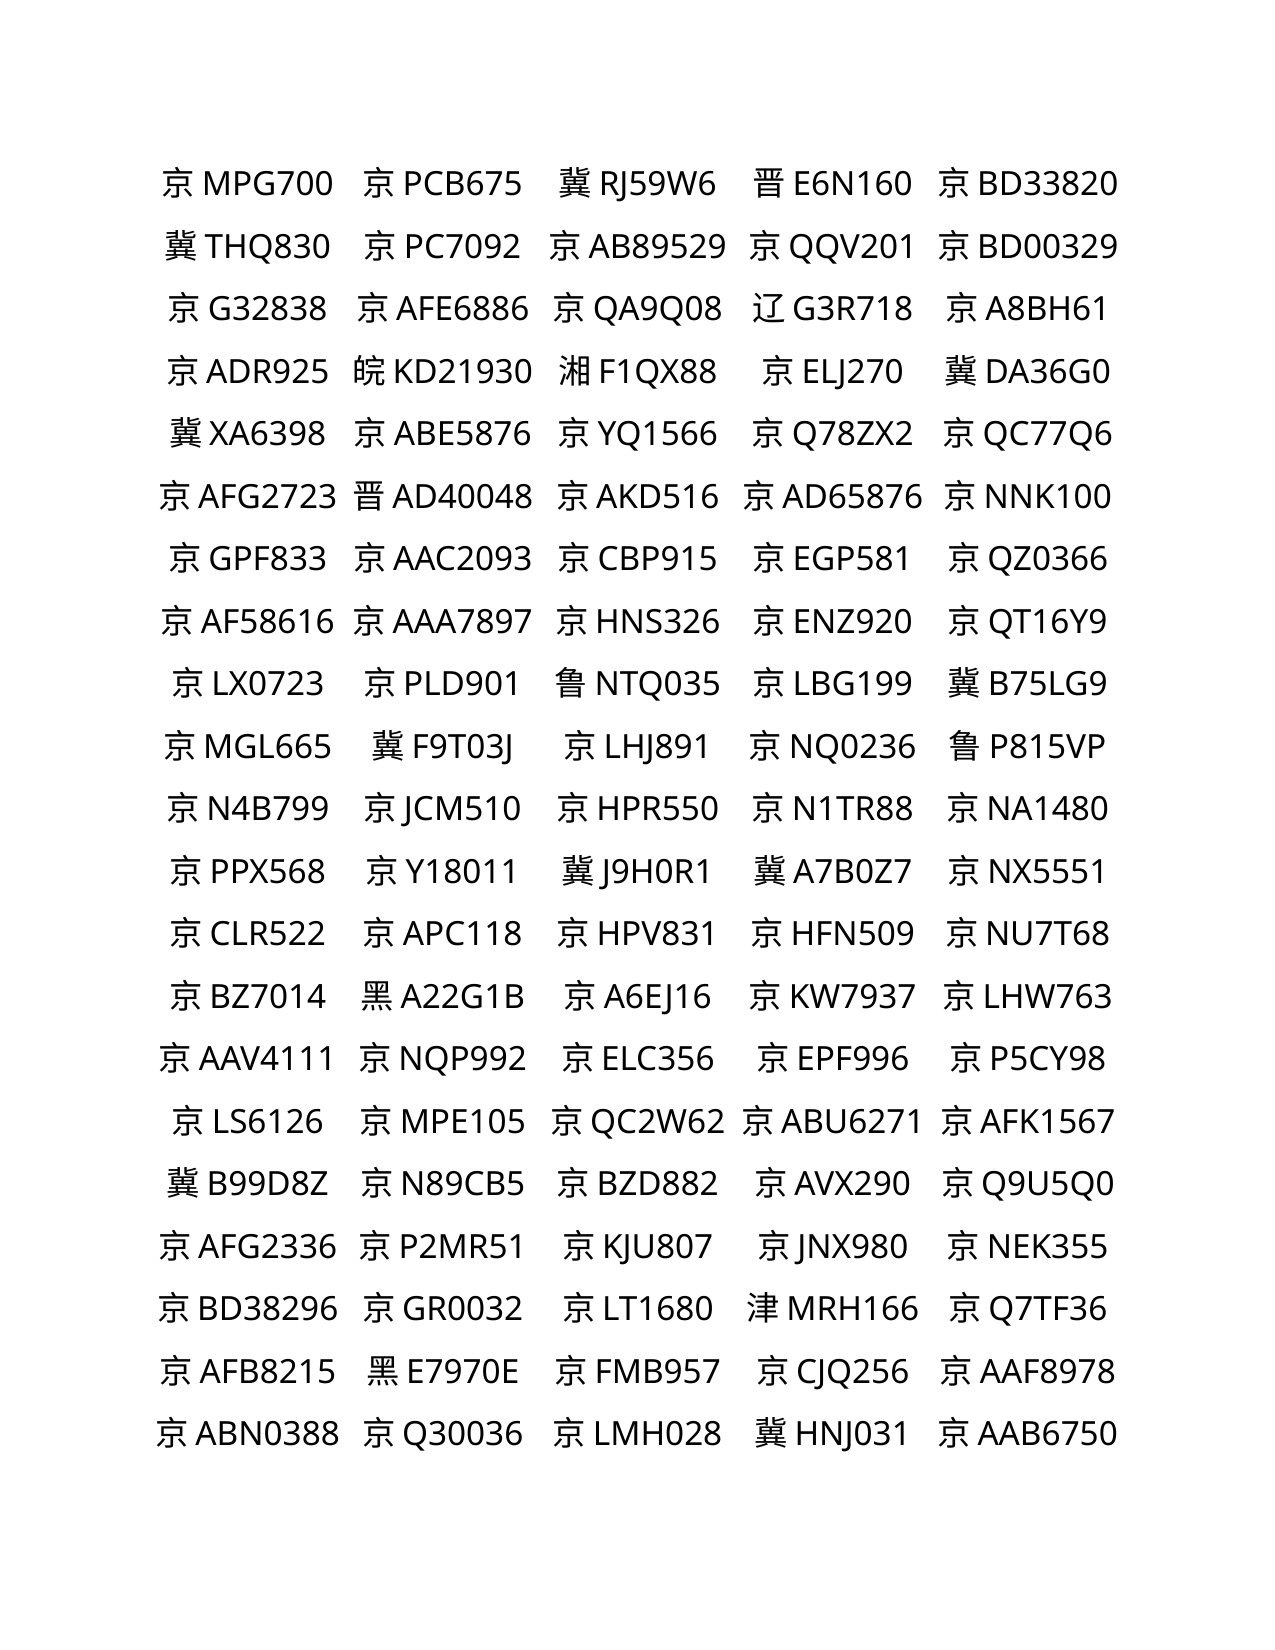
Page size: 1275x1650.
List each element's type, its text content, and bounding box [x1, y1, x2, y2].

table_cell 冀DA36G0 [930, 338, 1125, 400]
table_cell 京GPF833 [150, 525, 345, 587]
table_cell 京NEK355 [930, 1213, 1125, 1275]
table_cell 京Q30036 [345, 1400, 540, 1462]
table_cell 京N4B799 [150, 775, 345, 837]
table_cell 京LX0723 [150, 650, 345, 712]
table_cell 京AFG2336 [150, 1213, 345, 1275]
table_cell 黑E7970E [345, 1338, 540, 1400]
table_cell 京QA9Q08 [540, 275, 735, 337]
table_cell 京LHW763 [930, 963, 1125, 1025]
table_cell 京HNS326 [540, 588, 735, 650]
table_cell 京LHJ891 [540, 713, 735, 775]
table_cell 京PPX568 [150, 838, 345, 900]
table_cell 京N89CB5 [345, 1150, 540, 1212]
table_cell 京KW7937 [735, 963, 930, 1025]
table_cell 京A8BH61 [930, 275, 1125, 337]
table_cell 京PC7092 [345, 213, 540, 275]
table_cell 京ELJ270 [735, 338, 930, 400]
table_cell 京HPV831 [540, 900, 735, 962]
table_cell 冀J9H0R1 [540, 838, 735, 900]
table_cell 津MRH166 [735, 1275, 930, 1337]
table_cell 京AAV4111 [150, 1025, 345, 1087]
table_cell 冀XA6398 [150, 400, 345, 462]
table_cell 京AAA7897 [345, 588, 540, 650]
table_cell 京BD33820 [930, 150, 1125, 212]
table_cell 黑A22G1B [345, 963, 540, 1025]
table_cell 京MPG700 [150, 150, 345, 212]
table_cell 京AB89529 [540, 213, 735, 275]
table_cell 京QZ0366 [930, 525, 1125, 587]
table_cell 京AF58616 [150, 588, 345, 650]
table_cell 京N1TR88 [735, 775, 930, 837]
table_cell 辽G3R718 [735, 275, 930, 337]
table_cell 冀B75LG9 [930, 650, 1125, 712]
table_cell 京BD38296 [150, 1275, 345, 1337]
table_cell 京AFG2723 [150, 463, 345, 525]
table_cell 京Y18011 [345, 838, 540, 900]
table_cell 京P2MR51 [345, 1213, 540, 1275]
table_cell 京BD00329 [930, 213, 1125, 275]
table_cell 京A6EJ16 [540, 963, 735, 1025]
table_cell 京CJQ256 [735, 1338, 930, 1400]
table_cell 京G32838 [150, 275, 345, 337]
table_cell 京APC118 [345, 900, 540, 962]
table_cell 冀F9T03J [345, 713, 540, 775]
table_cell 京NQ0236 [735, 713, 930, 775]
table_cell 京MGL665 [150, 713, 345, 775]
table_cell 京NA1480 [930, 775, 1125, 837]
table_cell 冀A7B0Z7 [735, 838, 930, 900]
table_cell 京LBG199 [735, 650, 930, 712]
table_cell 京P5CY98 [930, 1025, 1125, 1087]
table_cell 京CLR522 [150, 900, 345, 962]
table_cell 京NQP992 [345, 1025, 540, 1087]
table_cell 京QC77Q6 [930, 400, 1125, 462]
table_cell 京Q9U5Q0 [930, 1150, 1125, 1212]
table_cell 京AAF8978 [930, 1338, 1125, 1400]
table_cell 京BZD882 [540, 1150, 735, 1212]
table_cell 鲁NTQ035 [540, 650, 735, 712]
table_cell 京AVX290 [735, 1150, 930, 1212]
table_cell 京AD65876 [735, 463, 930, 525]
table_cell 京ABN0388 [150, 1400, 345, 1462]
table_cell 京AAC2093 [345, 525, 540, 587]
table_cell 冀HNJ031 [735, 1400, 930, 1462]
table_cell 京AFB8215 [150, 1338, 345, 1400]
table_cell 京Q7TF36 [930, 1275, 1125, 1337]
table_cell 京NNK100 [930, 463, 1125, 525]
table_cell 京LS6126 [150, 1088, 345, 1150]
table_cell 京PLD901 [345, 650, 540, 712]
table_cell 京CBP915 [540, 525, 735, 587]
table_cell 京MPE105 [345, 1088, 540, 1150]
table_cell 鲁P815VP [930, 713, 1125, 775]
table_cell 京QC2W62 [540, 1088, 735, 1150]
table_cell 京ABE5876 [345, 400, 540, 462]
table_cell 京YQ1566 [540, 400, 735, 462]
table_cell 京ENZ920 [735, 588, 930, 650]
table_cell 京AAB6750 [930, 1400, 1125, 1462]
table_cell 京AFK1567 [930, 1088, 1125, 1150]
table_cell 京QQV201 [735, 213, 930, 275]
table_cell 京QT16Y9 [930, 588, 1125, 650]
table_cell 京KJU807 [540, 1213, 735, 1275]
table_cell 冀B99D8Z [150, 1150, 345, 1212]
table_cell 晋AD40048 [345, 463, 540, 525]
table_cell 京AFE6886 [345, 275, 540, 337]
table_cell 京EPF996 [735, 1025, 930, 1087]
table_cell 湘F1QX88 [540, 338, 735, 400]
table_cell 京LMH028 [540, 1400, 735, 1462]
table_cell 京FMB957 [540, 1338, 735, 1400]
table_cell 京JNX980 [735, 1213, 930, 1275]
table_cell 京HFN509 [735, 900, 930, 962]
table_cell 晋E6N160 [735, 150, 930, 212]
table_cell 冀THQ830 [150, 213, 345, 275]
table_cell 京LT1680 [540, 1275, 735, 1337]
table_cell 京GR0032 [345, 1275, 540, 1337]
table_cell 冀RJ59W6 [540, 150, 735, 212]
table_cell 京EGP581 [735, 525, 930, 587]
table_cell 京Q78ZX2 [735, 400, 930, 462]
table_cell 京ADR925 [150, 338, 345, 400]
table_cell 京BZ7014 [150, 963, 345, 1025]
table_cell 京HPR550 [540, 775, 735, 837]
table_cell 京PCB675 [345, 150, 540, 212]
table_cell 京JCM510 [345, 775, 540, 837]
table_cell 京NU7T68 [930, 900, 1125, 962]
table_cell 京AKD516 [540, 463, 735, 525]
table_cell 京ABU6271 [735, 1088, 930, 1150]
table_cell 京ELC356 [540, 1025, 735, 1087]
table_cell 京NX5551 [930, 838, 1125, 900]
table_cell 皖KD21930 [345, 338, 540, 400]
